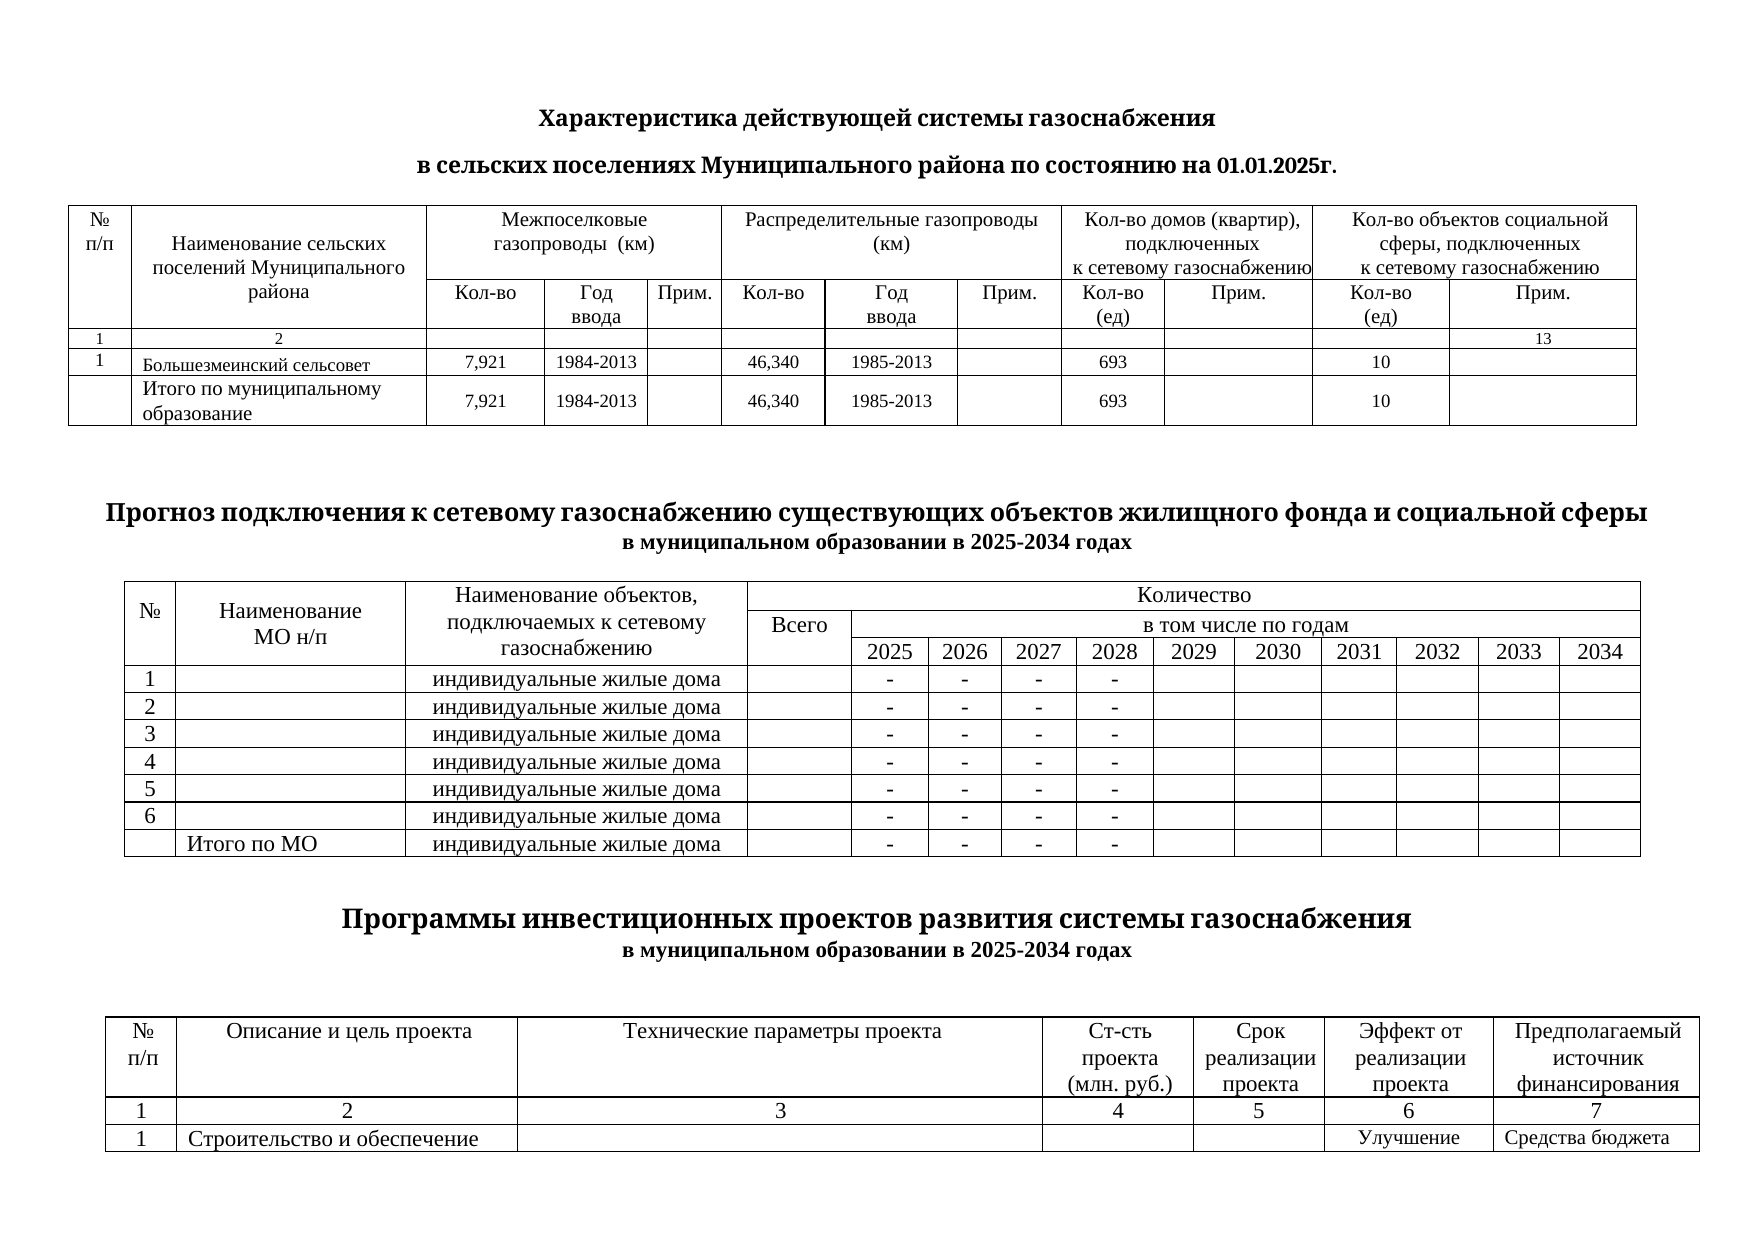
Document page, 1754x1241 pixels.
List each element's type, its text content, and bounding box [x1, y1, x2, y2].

table_header Наименование МО н/п [176, 582, 405, 664]
table_header № [125, 582, 175, 664]
table_cell 2032 [1397, 638, 1478, 664]
table_cell 1 [106, 1125, 176, 1151]
table_cell 46,340 [722, 376, 824, 424]
table_cell 7 [1494, 1098, 1699, 1124]
table_cell - [1077, 775, 1153, 801]
table_cell [1235, 803, 1321, 829]
table_header Наименование объектов, подключаемых к сетевому газоснабжению [406, 582, 747, 664]
table_cell индивидуальные жилые дома [406, 803, 747, 829]
table_header № п/п [106, 1018, 176, 1096]
table_cell Прим. [1165, 280, 1312, 328]
table_cell [518, 1125, 1042, 1151]
table_cell [1235, 748, 1321, 774]
table_cell [1479, 830, 1559, 856]
subtitle Прогноз подключения к сетевому газоснабжению существующих объектов жилищного фонда и социальной сферы [75, 499, 1679, 528]
table_cell Прим. [1450, 280, 1636, 328]
table_cell - [1077, 666, 1153, 692]
table_cell Кол-во [427, 280, 544, 328]
table_cell - [852, 720, 928, 747]
table_cell Год ввода [545, 280, 647, 328]
table_header Срок реализации проекта [1194, 1018, 1324, 1096]
table_header Распределительные газопроводы (км) [722, 206, 1061, 279]
table_cell - [852, 775, 928, 801]
table_cell - [1002, 666, 1076, 692]
table_header Технические параметры проекта [518, 1018, 1042, 1096]
table_cell - [1077, 803, 1153, 829]
table_cell в том числе по годам [852, 611, 1640, 637]
table_cell индивидуальные жилые дома [406, 693, 747, 719]
table_cell - [929, 830, 1001, 856]
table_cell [177, 1125, 517, 1151]
table_cell 2033 [1479, 638, 1559, 664]
table_cell 1 [69, 349, 131, 375]
table_cell [748, 803, 851, 829]
table_cell [648, 329, 721, 348]
table_cell [648, 349, 721, 375]
table_cell - [929, 693, 1001, 719]
table_cell 2028 [1077, 638, 1153, 664]
table_cell [722, 329, 824, 348]
table_cell 1984-2013 [545, 349, 647, 375]
table_cell - [852, 803, 928, 829]
table_cell [176, 803, 405, 829]
table_cell [1154, 666, 1234, 692]
table_cell [958, 329, 1061, 348]
table_cell 693 [1062, 376, 1164, 424]
table_cell индивидуальные жилые дома [406, 666, 747, 692]
table_cell [1313, 329, 1449, 348]
table_cell 3 [125, 720, 175, 747]
table_cell 1 [69, 329, 131, 348]
table_cell - [1077, 830, 1153, 856]
table_cell [1235, 830, 1321, 856]
table_cell 10 [1313, 376, 1449, 424]
table_cell 2 [125, 693, 175, 719]
subtitle Характеристика действующей системы газоснабжения [75, 106, 1679, 132]
table_header Межпоселковые газопроводы (км) [427, 206, 721, 279]
table_cell - [1002, 830, 1076, 856]
table_cell 693 [1062, 349, 1164, 375]
table_cell [1322, 748, 1396, 774]
table_cell [176, 666, 405, 692]
table_cell [1165, 329, 1312, 348]
table_cell 7,921 [427, 376, 544, 424]
table_cell 6 [125, 803, 175, 829]
table_cell [748, 720, 851, 747]
table_cell [1397, 666, 1478, 692]
table_cell 2034 [1560, 638, 1640, 664]
table_cell 2030 [1235, 638, 1321, 664]
table_cell 5 [125, 775, 175, 801]
table_cell [1154, 803, 1234, 829]
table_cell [1494, 1125, 1699, 1151]
table_header Эффект от реализации проекта [1325, 1018, 1493, 1096]
table_cell [1154, 748, 1234, 774]
table_cell 7,921 [427, 349, 544, 375]
table_cell - [852, 693, 928, 719]
table_cell - [1077, 693, 1153, 719]
table_cell [1450, 376, 1636, 424]
table_cell [748, 775, 851, 801]
table_cell Кол-во (ед) [1313, 280, 1449, 328]
table_cell - [852, 748, 928, 774]
table_cell 5 [1194, 1098, 1324, 1124]
text в муниципальном образовании в 2025-2034 годах [75, 936, 1679, 962]
table_cell [826, 329, 957, 348]
table_cell Прим. [648, 280, 721, 328]
table_header Кол-во домов (квартир), подключенных к сетевому газоснабжению [1062, 206, 1312, 279]
table_cell 2025 [852, 638, 928, 664]
table_cell Итого по МО [176, 830, 405, 856]
table_header Кол-во объектов социальной сферы, подключенных к сетевому газоснабжению [1313, 206, 1636, 279]
table_cell 6 [1325, 1098, 1493, 1124]
table_cell 1985-2013 [826, 376, 957, 424]
table_cell [176, 775, 405, 801]
table_cell [1235, 720, 1321, 747]
table_cell [1560, 666, 1640, 692]
table_cell - [1002, 803, 1076, 829]
table_cell 2 [132, 329, 426, 348]
table_cell [1397, 775, 1478, 801]
table_cell [69, 376, 131, 424]
table_cell [748, 830, 851, 856]
table_cell [1560, 803, 1640, 829]
table_cell 2026 [929, 638, 1001, 664]
table_cell 1984-2013 [545, 376, 647, 424]
table_cell - [1077, 720, 1153, 747]
table_cell [1560, 693, 1640, 719]
table_cell - [929, 748, 1001, 774]
table_cell - [929, 720, 1001, 747]
table_cell [1165, 349, 1312, 375]
table_cell [958, 376, 1061, 424]
text в муниципальном образовании в 2025-2034 годах [75, 528, 1679, 554]
table_cell - [929, 803, 1001, 829]
table_cell [1322, 830, 1396, 856]
table_cell 1 [125, 666, 175, 692]
table_cell [748, 748, 851, 774]
table_cell [1479, 693, 1559, 719]
table_cell [1322, 666, 1396, 692]
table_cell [1325, 1125, 1493, 1151]
table_cell [1154, 720, 1234, 747]
table_cell Большезмеинский сельсовет [132, 349, 426, 375]
table_cell Итого по муниципальному образование [132, 376, 426, 424]
table_cell [1560, 830, 1640, 856]
table_cell [1479, 720, 1559, 747]
table_header № п/п [69, 206, 131, 328]
table_cell [1560, 720, 1640, 747]
table_cell - [929, 775, 1001, 801]
table_cell Кол-во (ед) [1062, 280, 1164, 328]
table_header Описание и цель проекта [177, 1018, 517, 1096]
table_cell - [1002, 775, 1076, 801]
table_cell [748, 693, 851, 719]
table_cell [1397, 830, 1478, 856]
table_cell 46,340 [722, 349, 824, 375]
table_cell [176, 693, 405, 719]
table_cell [427, 329, 544, 348]
table_cell [1235, 666, 1321, 692]
table_cell [1043, 1125, 1193, 1151]
table_header Количество [748, 582, 1640, 610]
table_cell [748, 666, 851, 692]
table_cell 2027 [1002, 638, 1076, 664]
table_cell индивидуальные жилые дома [406, 748, 747, 774]
table_cell [1235, 775, 1321, 801]
table_cell [1154, 775, 1234, 801]
table_cell Всего [748, 611, 851, 664]
table_cell [1560, 748, 1640, 774]
subtitle в сельских поселениях Муниципального района по состоянию на 01.01.2025г. [75, 153, 1679, 179]
table_cell [1397, 803, 1478, 829]
table_cell [1322, 693, 1396, 719]
table_cell 13 [1450, 329, 1636, 348]
table_cell 4 [1043, 1098, 1193, 1124]
table_cell [1479, 666, 1559, 692]
table_cell [176, 748, 405, 774]
table_cell индивидуальные жилые дома [406, 830, 747, 856]
table_cell [1154, 693, 1234, 719]
table_cell [1235, 693, 1321, 719]
table_cell [648, 376, 721, 424]
table_cell [1397, 748, 1478, 774]
table_cell - [1002, 720, 1076, 747]
table_cell 1 [106, 1098, 176, 1124]
table_cell - [852, 666, 928, 692]
table_cell 2 [177, 1098, 517, 1124]
table_cell [1062, 329, 1164, 348]
table_cell - [1002, 748, 1076, 774]
table_cell [1450, 349, 1636, 375]
table_cell - [1002, 693, 1076, 719]
table_cell [1322, 775, 1396, 801]
table_cell [1154, 830, 1234, 856]
table_cell [1165, 376, 1312, 424]
table_cell индивидуальные жилые дома [406, 720, 747, 747]
table_cell 10 [1313, 349, 1449, 375]
table_cell - [1077, 748, 1153, 774]
table_cell - [852, 830, 928, 856]
table_header Предполагаемый источник финансирования [1494, 1018, 1699, 1096]
table_cell [1479, 775, 1559, 801]
subtitle Программы инвестиционных проектов развития системы газоснабжения [75, 904, 1679, 936]
table_cell [545, 329, 647, 348]
table_cell Кол-во [722, 280, 824, 328]
table_header Ст-сть проекта (млн. руб.) [1043, 1018, 1193, 1096]
table_cell [125, 830, 175, 856]
table_cell [176, 720, 405, 747]
table_cell 2031 [1322, 638, 1396, 664]
table_cell [1322, 803, 1396, 829]
table_header Наименование сельских поселений Муниципального района [132, 206, 426, 328]
table_cell [958, 349, 1061, 375]
table_cell Прим. [958, 280, 1061, 328]
table_cell [1194, 1125, 1324, 1151]
table_cell [1397, 693, 1478, 719]
table_cell [1479, 803, 1559, 829]
table_cell Год ввода [826, 280, 957, 328]
table_cell 3 [518, 1098, 1042, 1124]
table_cell 4 [125, 748, 175, 774]
table_cell 1985-2013 [826, 349, 957, 375]
table_cell [1397, 720, 1478, 747]
table_cell [1560, 775, 1640, 801]
table_cell 2029 [1154, 638, 1234, 664]
table_cell индивидуальные жилые дома [406, 775, 747, 801]
table_cell - [929, 666, 1001, 692]
table_cell [1479, 748, 1559, 774]
table_cell [1322, 720, 1396, 747]
